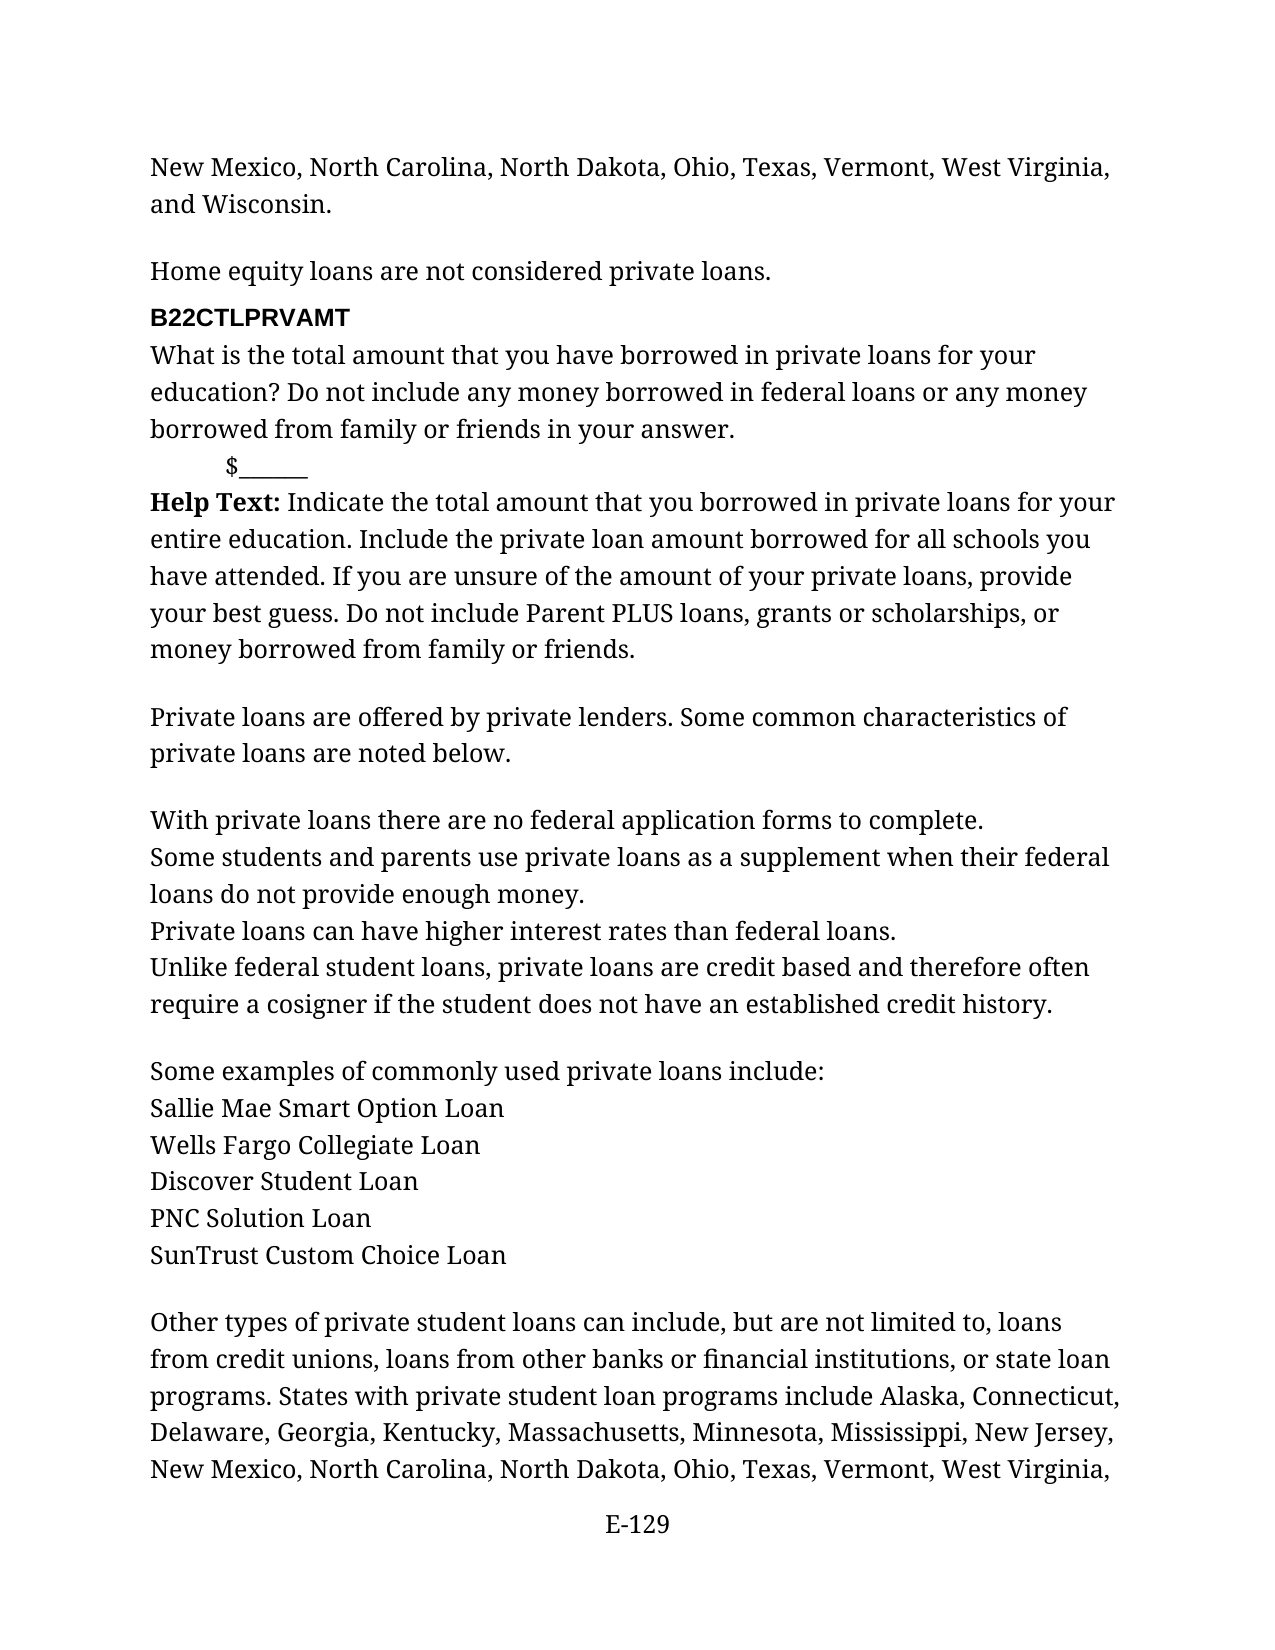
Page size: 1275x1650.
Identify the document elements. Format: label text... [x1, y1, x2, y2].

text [150, 150, 1125, 288]
subtitle B22CTLPRVAMT [150, 303, 1125, 332]
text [150, 485, 1125, 1486]
text What is the total amount that you have borrowed in private loans for your education? Do not include any money borrowed in federal loans or any money borrowed from family or friends in your answer. [150, 338, 1125, 446]
text $______ [150, 448, 1125, 482]
